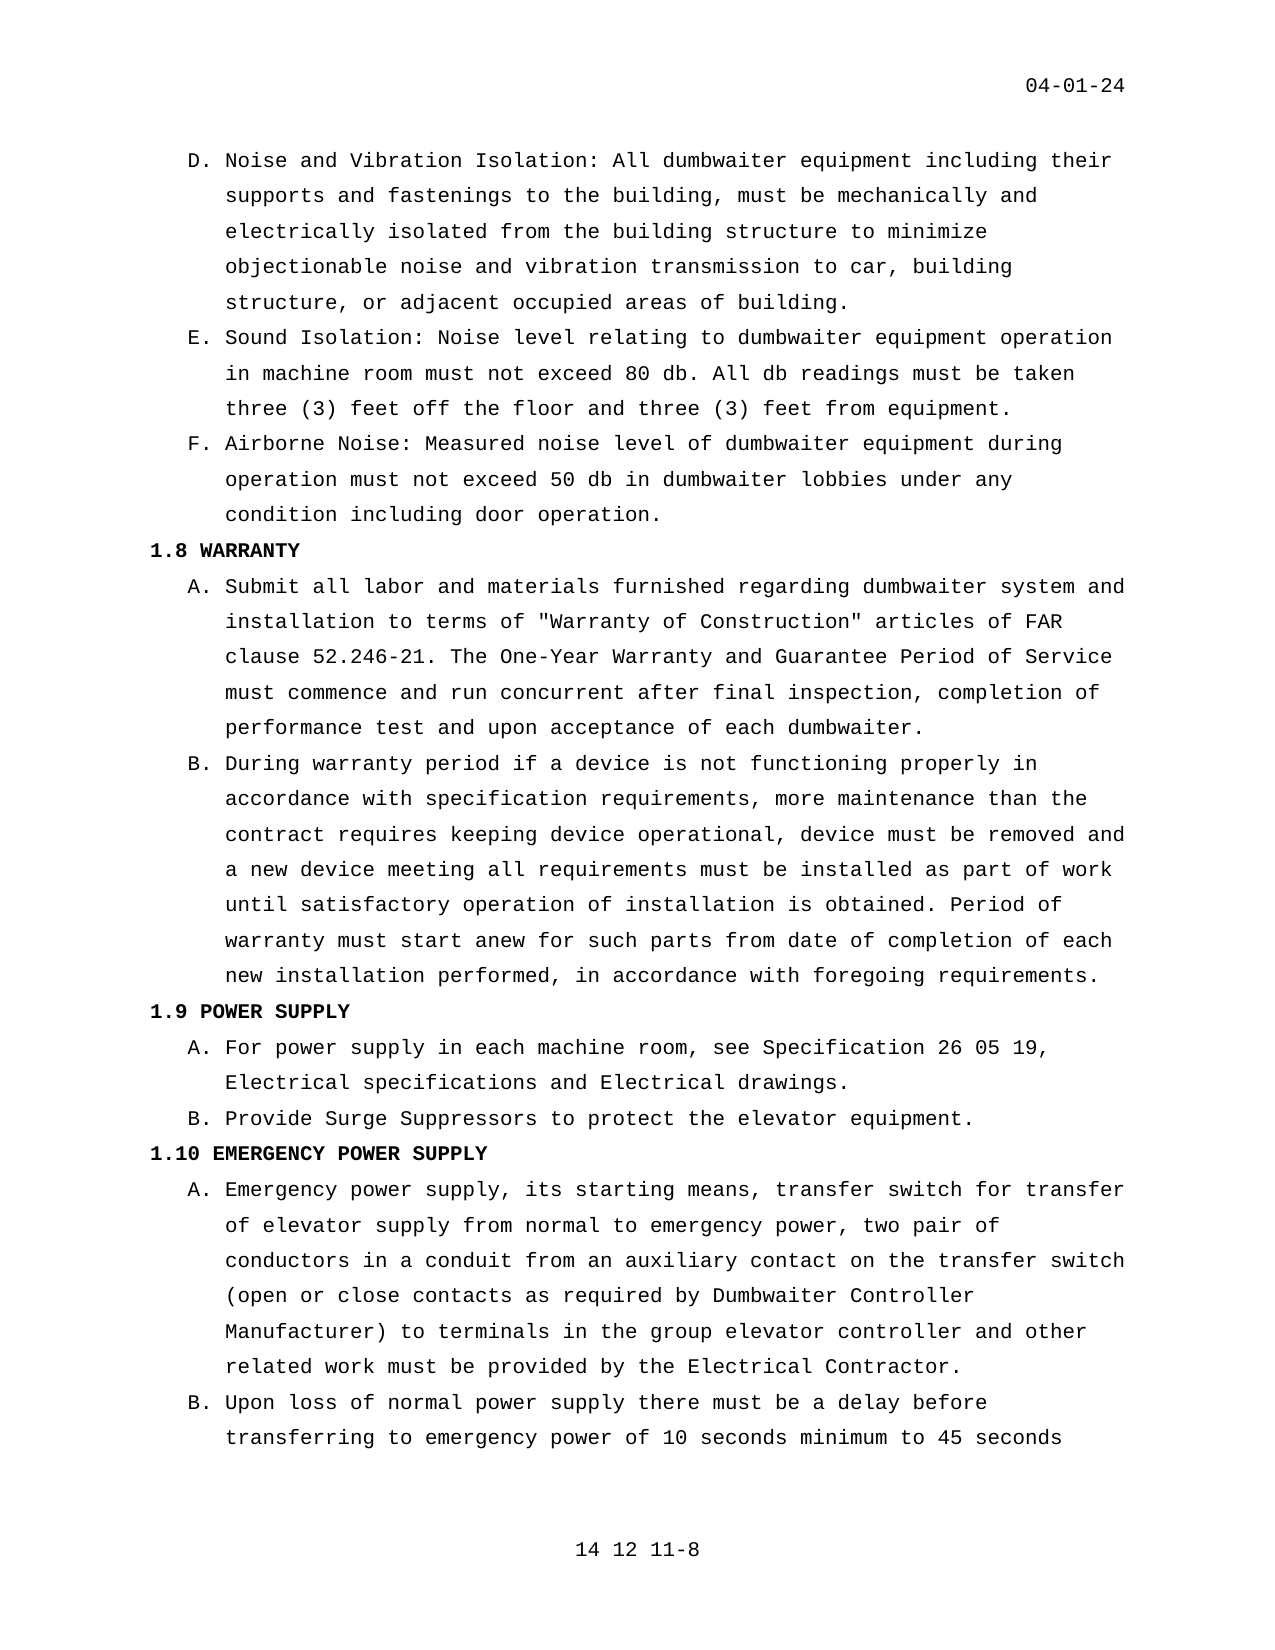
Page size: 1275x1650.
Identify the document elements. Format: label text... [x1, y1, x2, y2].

text D. Noise and Vibration Isolation: All dumbwaiter equipment including their supports and fastenings to the building, must be mechanically and electrically isolated from the building structure to minimize objectionable noise and vibration transmission to car, building structure, or adjacent occupied areas of building. [187, 150, 1125, 315]
text B. Provide Surge Suppressors to protect the elevator equipment. [187, 1108, 1125, 1131]
text A. For power supply in each machine room, see Specification 26 05 19, Electrical specifications and Electrical drawings. [187, 1037, 1125, 1096]
text 1.10 emergency POWER supply [150, 1143, 1125, 1167]
text 1.8 warranty [150, 539, 1125, 563]
text A. Submit all labor and materials furnished regarding dumbwaiter system and installation to terms of "Warranty of Construction" articles of FAR clause 52.246-21. The One-Year Warranty and Guarantee Period of Service must commence and run concurrent after final inspection, completion of performance test and upon acceptance of each dumbwaiter. [187, 576, 1125, 741]
text 1.9 POWER SUPPLY [150, 1001, 1125, 1024]
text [187, 1392, 1125, 1451]
text A. Emergency power supply, its starting means, transfer switch for transfer of elevator supply from normal to emergency power, two pair of conductors in a conduit from an auxiliary contact on the transfer switch (open or close contacts as required by Dumbwaiter Controller Manufacturer) to terminals in the group elevator controller and other related work must be provided by the Electrical Contractor. [187, 1179, 1125, 1380]
text B. During warranty period if a device is not functioning properly in accordance with specification requirements, more maintenance than the contract requires keeping device operational, device must be removed and a new device meeting all requirements must be installed as part of work until satisfactory operation of installation is obtained. Period of warranty must start anew for such parts from date of completion of each new installation performed, in accordance with foregoing requirements. [187, 753, 1125, 989]
text F. Airborne Noise: Measured noise level of dumbwaiter equipment during operation must not exceed 50 db in dumbwaiter lobbies under any condition including door operation. [187, 433, 1125, 528]
text E. Sound Isolation: Noise level relating to dumbwaiter equipment operation in machine room must not exceed 80 db. All db readings must be taken three (3) feet off the floor and three (3) feet from equipment. [187, 327, 1125, 422]
